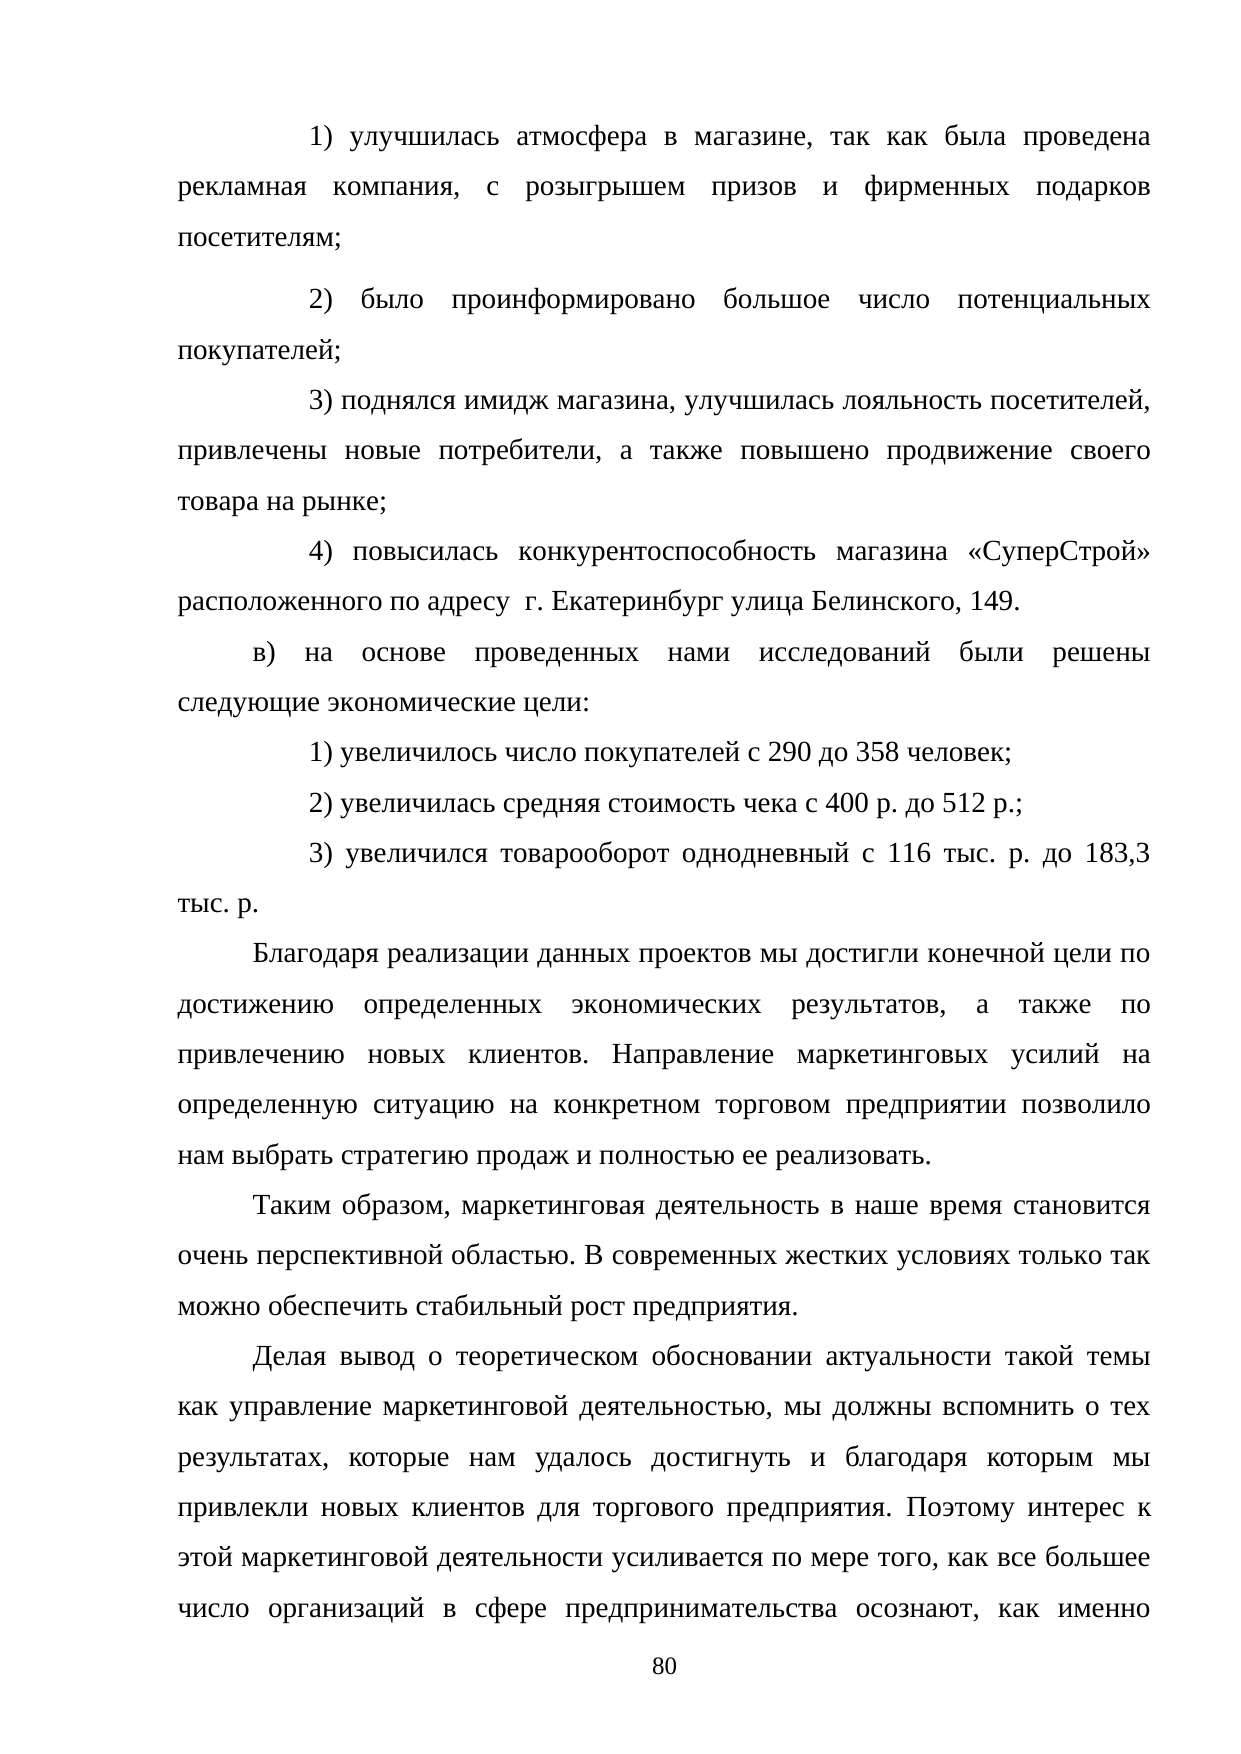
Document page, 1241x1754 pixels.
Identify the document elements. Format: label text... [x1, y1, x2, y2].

text 2) было проинформировано большое число потенциальных покупателей; [177, 282, 1152, 365]
text 3) увеличился товарооборот однодневный с 116 тыс. р. до 183,3 тыс. р. [177, 835, 1152, 919]
text Таким образом, маркетинговая деятельность в наше время становится очень перспективной областью. В современных жестких условиях только так можно обеспечить стабильный рост предприятия. [177, 1187, 1152, 1321]
text 1) улучшилась атмосфера в магазине, так как была проведена рекламная компания, с розыгрышем призов и фирменных подарков посетителям; [177, 118, 1152, 252]
text 4) повысилась конкурентоспособность магазина «СуперСтрой» расположенного по адресу г. Екатеринбург улица Белинского, 149. [177, 533, 1152, 617]
text 2) увеличилась средняя стоимость чека с 400 р. до 512 р.; [177, 785, 1152, 818]
text 1) увеличилось число покупателей с 290 до 358 человек; [177, 734, 1152, 768]
text Благодаря реализации данных проектов мы достигли конечной цели по достижению определенных экономических результатов, а также по привлечению новых клиентов. Направление маркетинговых усилий на определенную ситуацию на конкретном торговом предприятии позволило нам выбрать стратегию продаж и полностью ее реализовать. [177, 936, 1152, 1170]
text 3) поднялся имидж магазина, улучшилась лояльность посетителей, привлечены новые потребители, а также повышено продвижение своего товара на рынке; [177, 382, 1152, 516]
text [177, 1338, 1152, 1623]
text в) на основе проведенных нами исследований были решены следующие экономические цели: [177, 634, 1152, 718]
